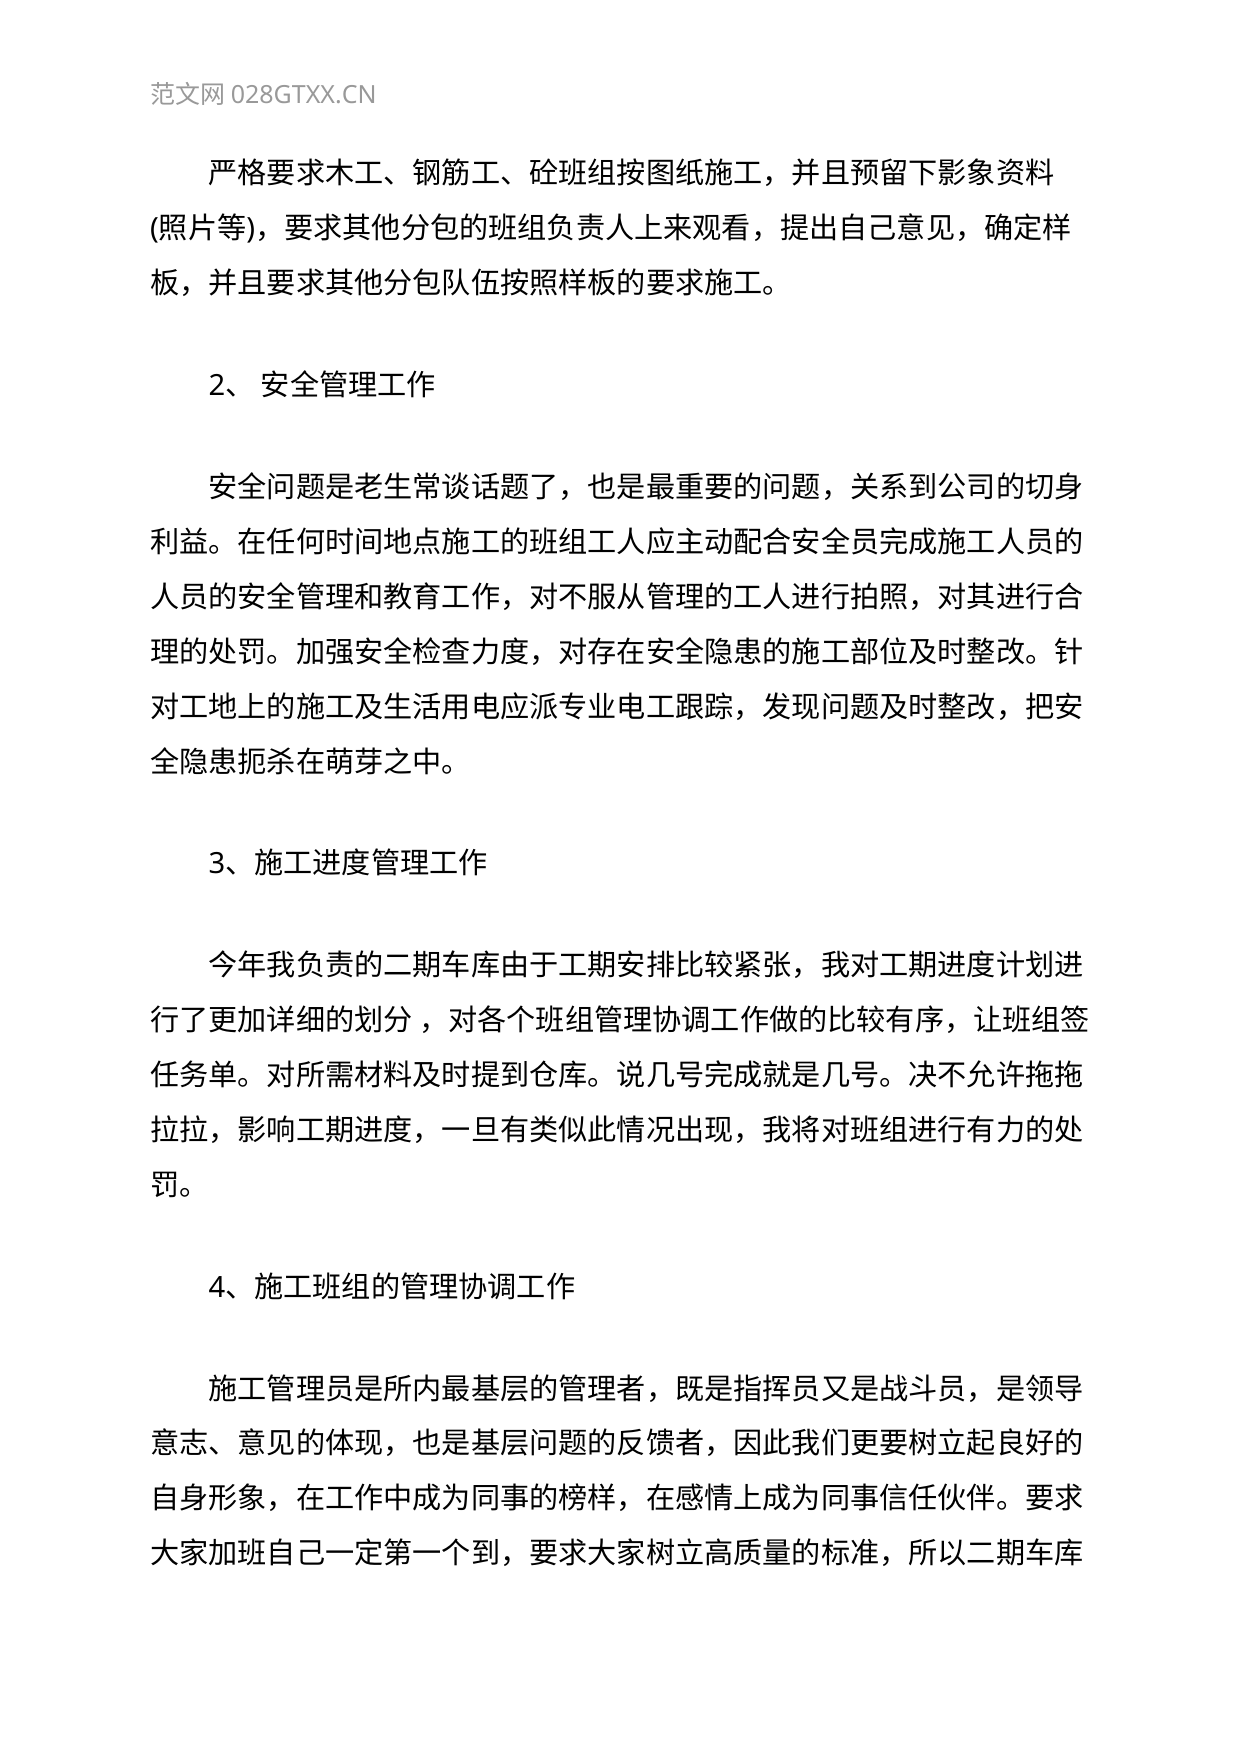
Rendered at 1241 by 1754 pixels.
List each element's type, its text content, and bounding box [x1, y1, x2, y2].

text 3、施工进度管理工作 [150, 840, 1090, 882]
text 安全问题是老生常谈话题了，也是最重要的问题，关系到公司的切身利益。在任何时间地点施工的班组工人应主动配合安全员完成施工人员的人员的安全管理和教育工作，对不服从管理的工人进行拍照，对其进行合理的处罚。加强安全检查力度，对存在安全隐患的施工部位及时整改。针对工地上的施工及生活用电应派专业电工跟踪，发现问题及时整改，把安全隐患扼杀在萌芽之中。 [150, 464, 1090, 780]
text 4、施工班组的管理协调工作 [150, 1263, 1090, 1306]
text 今年我负责的二期车库由于工期安排比较紧张，我对工期进度计划进行了更加详细的划分 ，对各个班组管理协调工作做的比较有序，让班组签任务单。对所需材料及时提到仓库。说几号完成就是几号。决不允许拖拖拉拉，影响工期进度，一旦有类似此情况出现，我将对班组进行有力的处罚。 [150, 942, 1090, 1204]
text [150, 1365, 1090, 1572]
text 严格要求木工、钢筋工、砼班组按图纸施工，并且预留下影象资料(照片等)，要求其他分包的班组负责人上来观看，提出自己意见，确定样板，并且要求其他分包队伍按照样板的要求施工。 [150, 150, 1090, 302]
text 2、 安全管理工作 [150, 362, 1090, 404]
